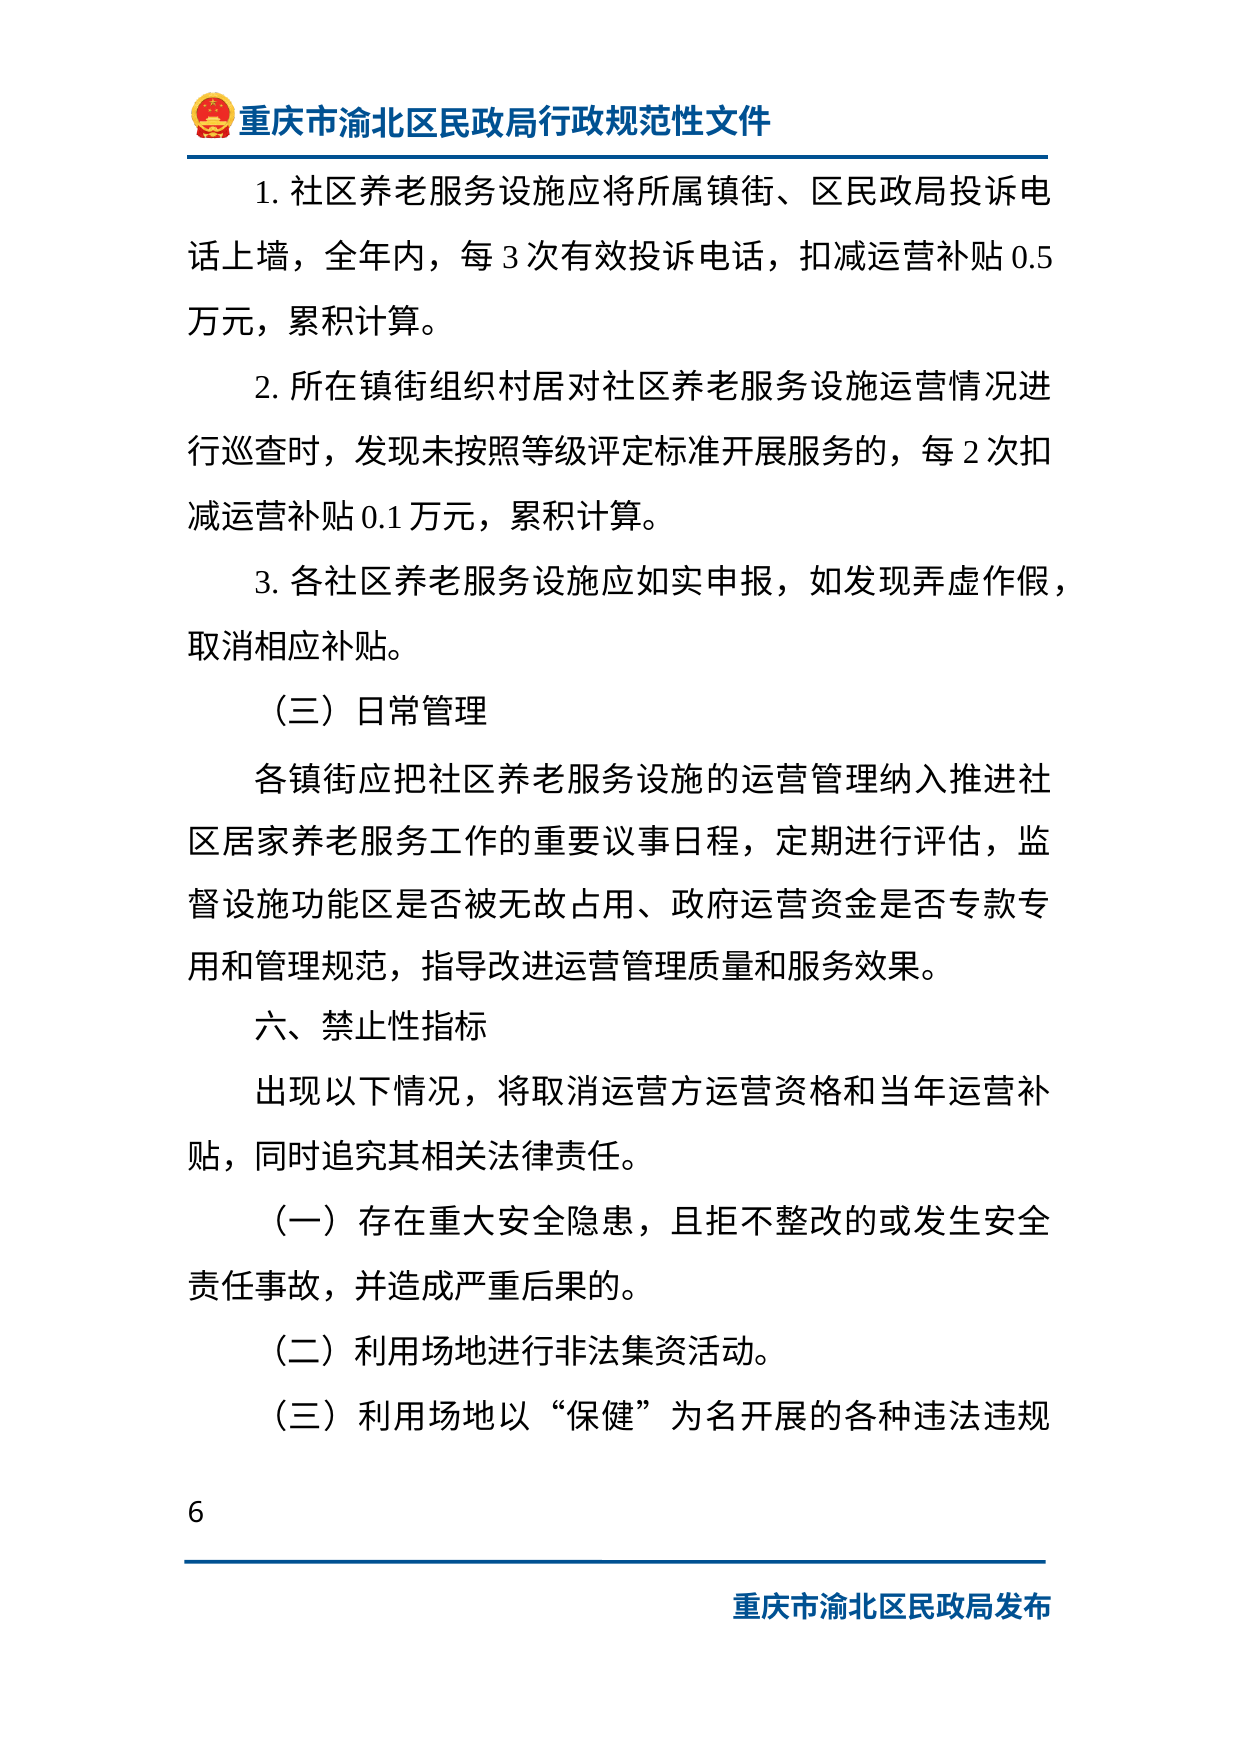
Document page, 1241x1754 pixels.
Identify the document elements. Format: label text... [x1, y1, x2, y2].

text 2. 所在镇街组织村居对社区养老服务设施运营情况进行巡查时，发现未按照等级评定标准开展服务的，每2次扣减运营补贴0.1万元，累积计算。 [187, 351, 1053, 546]
text （三）利用场地以“保健”为名开展的各种违法违规或其他诈骗行为。 [187, 1381, 1053, 1446]
text 各镇街应把社区养老服务设施的运营管理纳入推进社区居家养老服务工作的重要议事日程，定期进行评估，监督设施功能区是否被无故占用、政府运营资金是否专款专用和管理规范，指导改进运营管理质量和服务效果。 [187, 741, 1053, 991]
text （二）利用场地进行非法集资活动。 [187, 1316, 1053, 1381]
text （三）日常管理 [187, 676, 1053, 741]
text 3. 各社区养老服务设施应如实申报，如发现弄虚作假，取消相应补贴。 [187, 546, 1053, 676]
text （一）存在重大安全隐患，且拒不整改的或发生安全责任事故，并造成严重后果的。 [187, 1186, 1053, 1316]
text 六、禁止性指标 [187, 991, 1053, 1056]
picture [187, 90, 239, 142]
text 出现以下情况，将取消运营方运营资格和当年运营补贴，同时追究其相关法律责任。 [187, 1056, 1053, 1186]
text 1. 社区养老服务设施应将所属镇街、区民政局投诉电话上墙，全年内，每3次有效投诉电话，扣减运营补贴0.5万元，累积计算。 [187, 156, 1053, 351]
